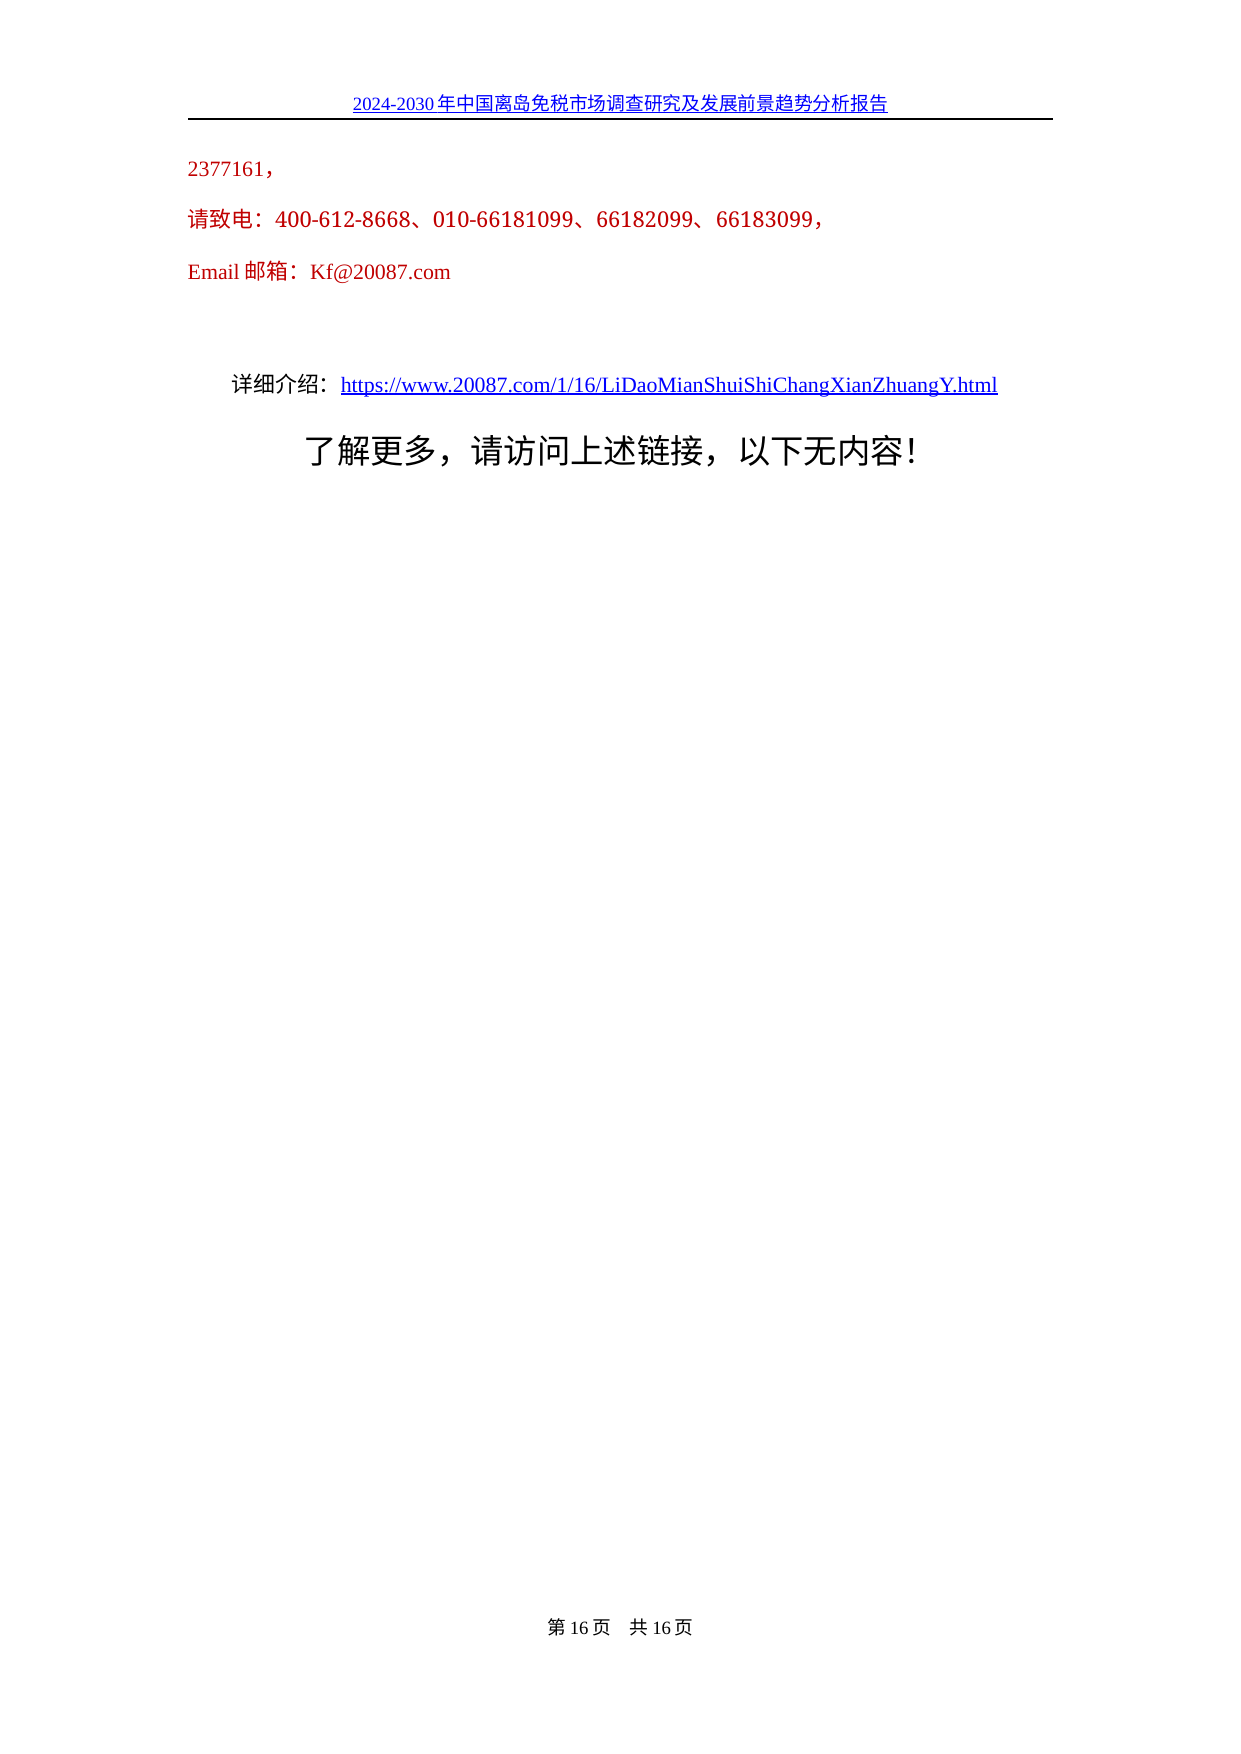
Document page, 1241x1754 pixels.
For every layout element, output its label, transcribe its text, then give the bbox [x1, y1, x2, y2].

title 了解更多，请访问上述链接，以下无内容！ [187, 416, 1053, 481]
text 详细介绍：https://www.20087.com/1/16/LiDaoMianShuiShiChangXianZhuangY.html [187, 366, 1053, 399]
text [187, 150, 1053, 183]
text Email邮箱：Kf@20087.com [187, 253, 1053, 286]
text 请致电：400-612-8668、010-66181099、66182099、66183099， [187, 202, 1053, 234]
